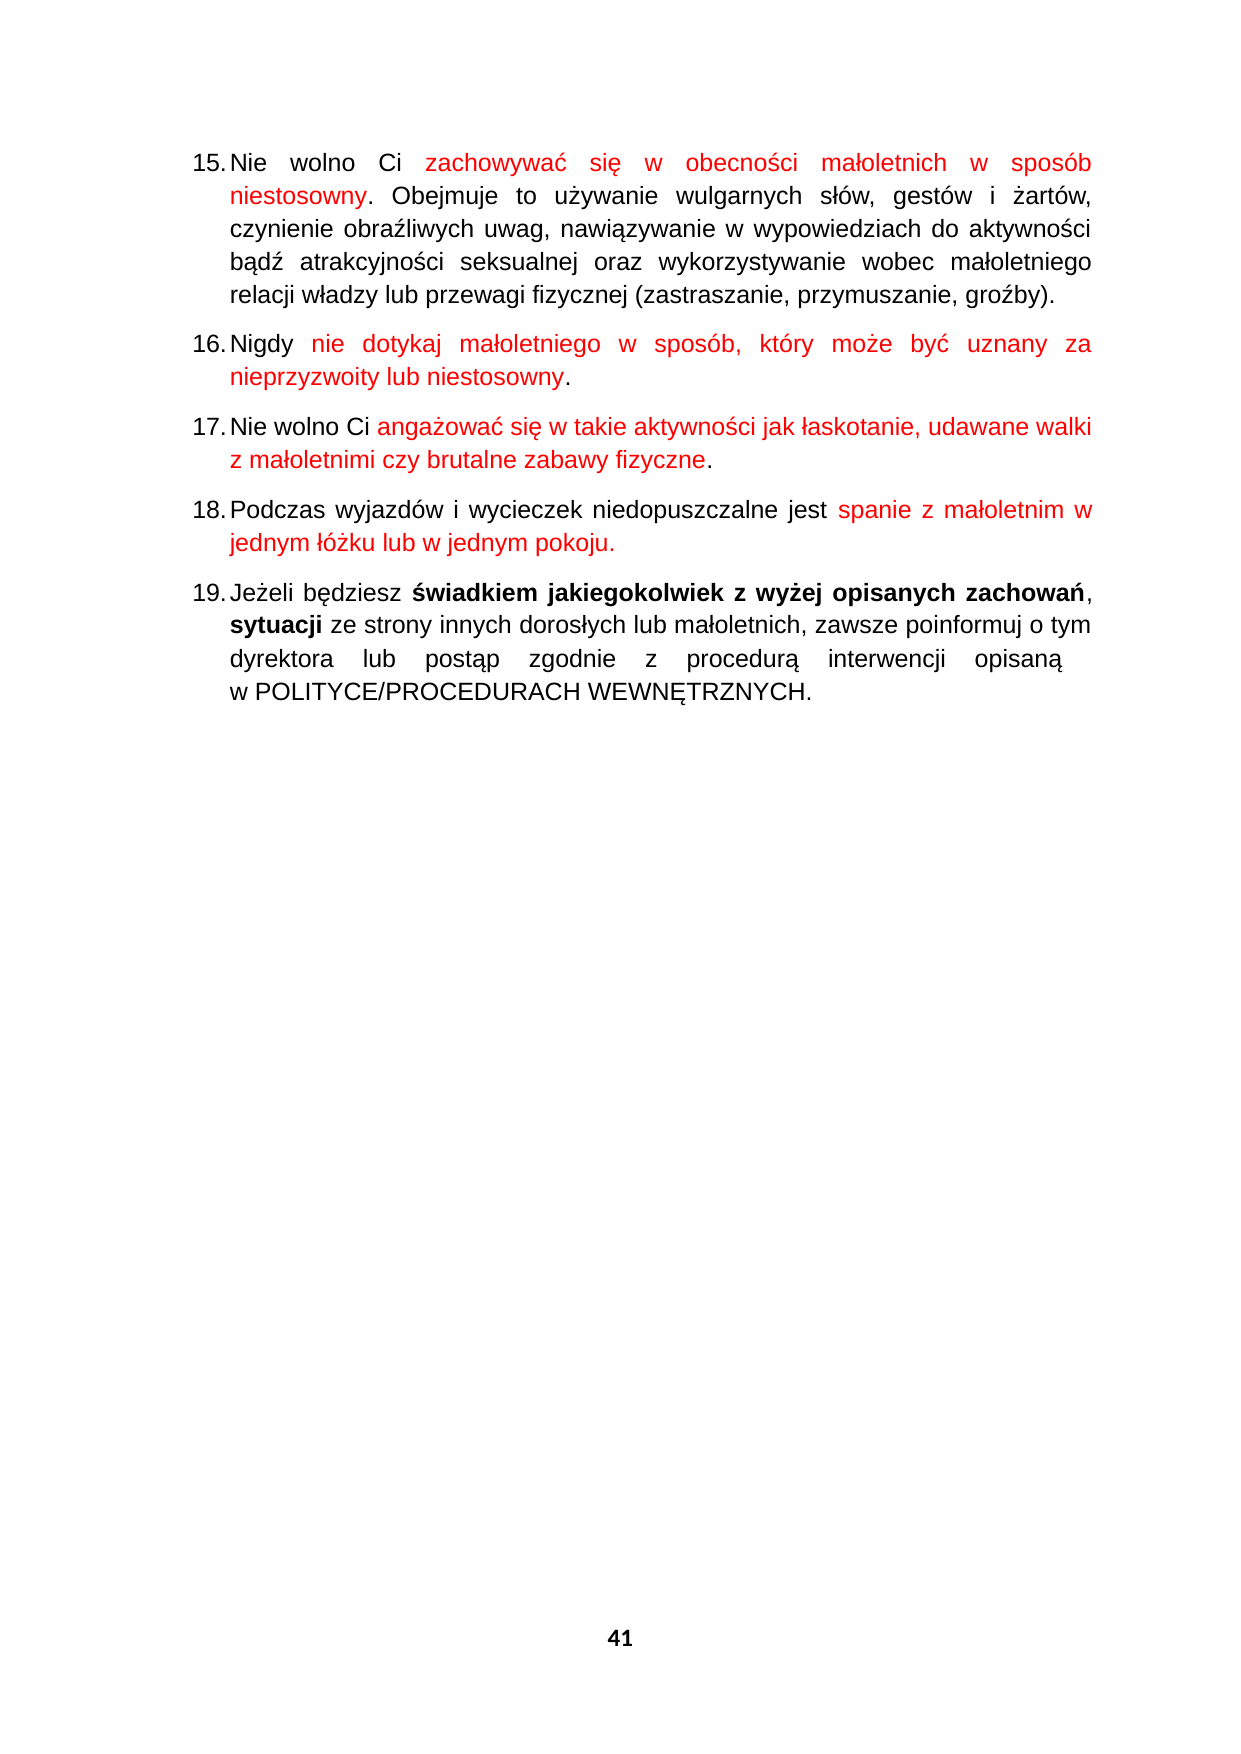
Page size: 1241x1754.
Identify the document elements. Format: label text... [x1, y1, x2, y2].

list Jeżeli będziesz świadkiem jakiegokolwiek z wyżej opisanych zachowań, sytuacji ze strony innych dorosłych lub małoletnich, zawsze poinformuj o tym dyrektora lub postąp zgodnie z procedurą interwencji opisaną w POLITYCE/PROCEDURACH WEWNĘTRZNYCH. [192, 577, 1093, 705]
list Podczas wyjazdów i wycieczek niedopuszczalne jest spanie z małoletnim w jednym łóżku lub w jednym pokoju. [192, 495, 1093, 557]
list Nie wolno Ci zachowywać się w obecności małoletnich w sposób niestosowny. Obejmuje to używanie wulgarnych słów, gestów i żartów, czynienie obraźliwych uwag, nawiązywanie w wypowiedziach do aktywności bądź atrakcyjności seksualnej oraz wykorzystywanie wobec małoletniego relacji władzy lub przewagi fizycznej (zastraszanie, przymuszanie, groźby). [192, 148, 1093, 308]
list Nie wolno Ci angażować się w takie aktywności jak łaskotanie, udawane walki z małoletnimi czy brutalne zabawy fizyczne. [192, 412, 1093, 474]
list Nigdy nie dotykaj małoletniego w sposób, który może być uznany za nieprzyzwoity lub niestosowny. [192, 329, 1093, 391]
